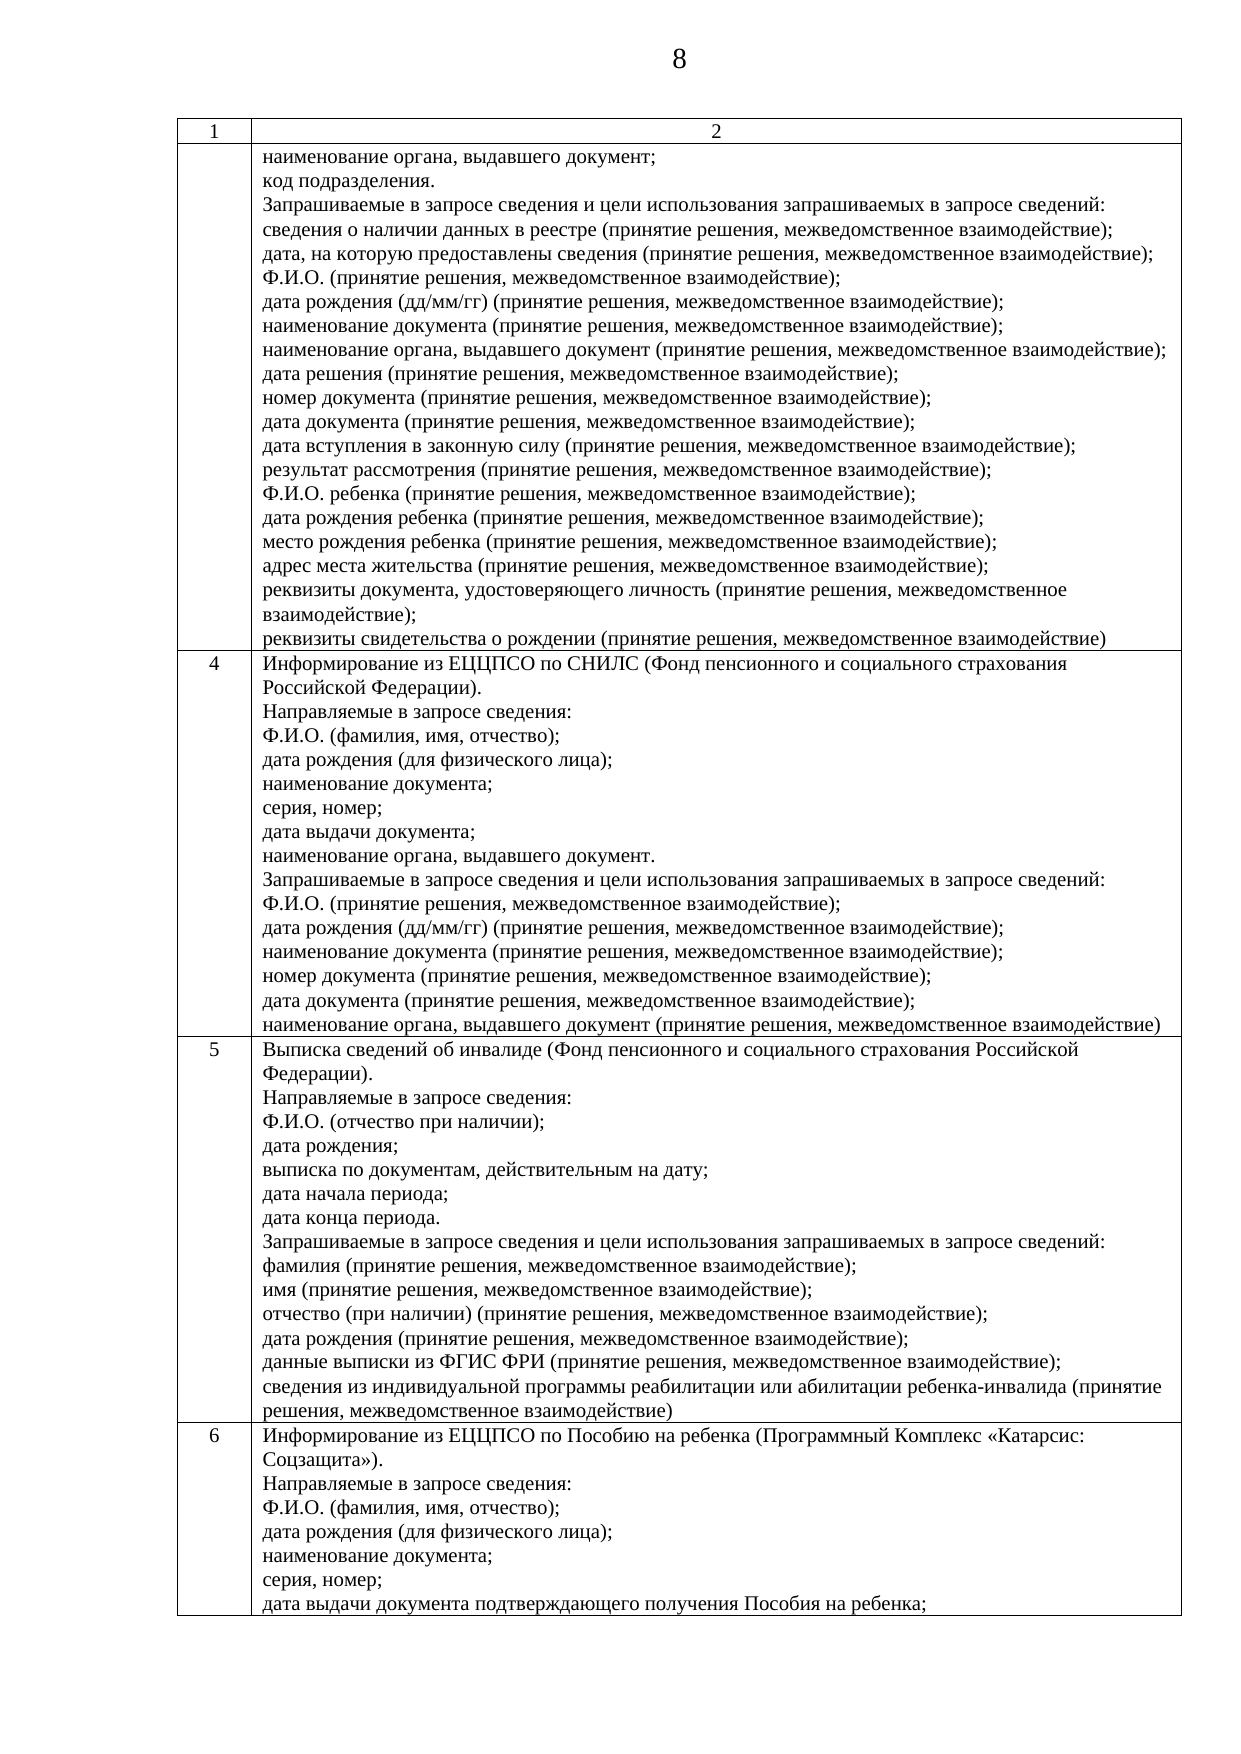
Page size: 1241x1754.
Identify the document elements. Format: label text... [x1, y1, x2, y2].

table_cell Выписка сведений об инвалиде (Фонд пенсионного и социального страхования Российской Федерации). Направляемые в запросе сведения: Ф.И.О. (отчество при наличии); дата рождения; выписка по документам, действительным на дату; дата начала периода; дата конца периода. Запрашиваемые в запросе сведения и цели использования запрашиваемых в запросе сведений: фамилия (принятие решения, межведомственное взаимодействие); имя (принятие решения, межведомственное взаимодействие); отчество (при наличии) (принятие решения, межведомственное взаимодействие); дата рождения (принятие решения, межведомственное взаимодействие); данные выписки из ФГИС ФРИ (принятие решения, межведомственное взаимодействие); сведения из индивидуальной программы реабилитации или абилитации ребенка-инвалида (принятие решения, межведомственное взаимодействие) [252, 1037, 1181, 1422]
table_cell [252, 1423, 1181, 1615]
table_cell 4 [178, 651, 251, 1036]
table_cell 3 [178, 144, 251, 649]
table_cell 6 [178, 1423, 251, 1615]
table_cell Информирование из ЕЦЦПСО по СНИЛС (Фонд пенсионного и социального страхования Российской Федерации). Направляемые в запросе сведения: Ф.И.О. (фамилия, имя, отчество); дата рождения (для физического лица); наименование документа; серия, номер; дата выдачи документа; наименование органа, выдавшего документ. Запрашиваемые в запросе сведения и цели использования запрашиваемых в запросе сведений: Ф.И.О. (принятие решения, межведомственное взаимодействие); дата рождения (дд/мм/гг) (принятие решения, межведомственное взаимодействие); наименование документа (принятие решения, межведомственное взаимодействие); номер документа (принятие решения, межведомственное взаимодействие); дата документа (принятие решения, межведомственное взаимодействие); наименование органа, выдавшего документ (принятие решения, межведомственное взаимодействие) [252, 651, 1181, 1036]
table_header 2 [252, 119, 1181, 143]
table_header 1 [178, 119, 251, 143]
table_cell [252, 144, 1181, 649]
table_cell 5 [178, 1037, 251, 1422]
